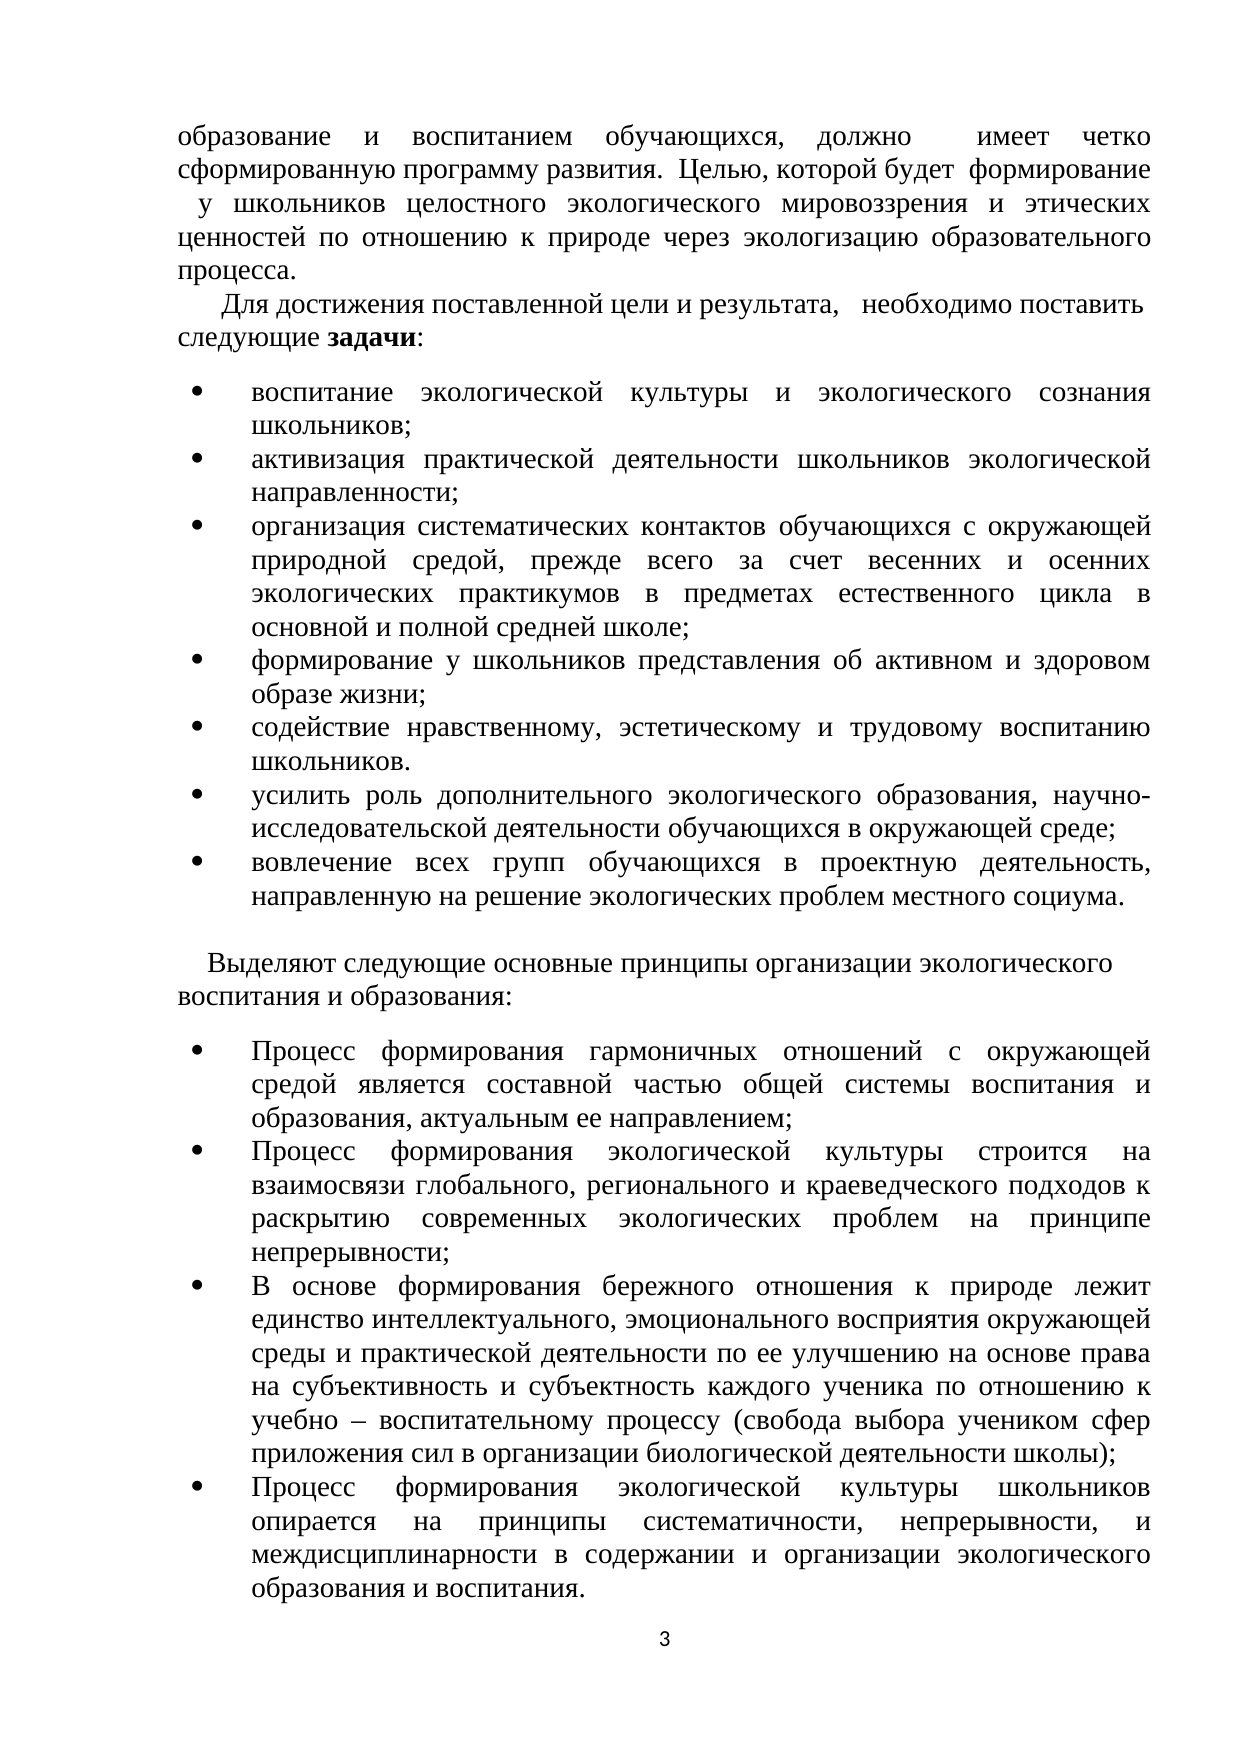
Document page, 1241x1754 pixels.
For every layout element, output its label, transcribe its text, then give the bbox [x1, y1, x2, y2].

list организация систематических контактов обучающихся с окружающей природной средой, прежде всего за счет весенних и осенних экологических практикумов в предметах естественного цикла в основной и полной средней школе; [192, 508, 1152, 642]
list воспитание экологической культуры и экологического сознания школьников; [192, 374, 1152, 441]
list Процесс формирования экологической культуры школьников опирается на принципы систематичности, непрерывности, и междисциплинарности в содержании и организации экологического образования и воспитания. [192, 1469, 1152, 1603]
text Выделяют следующие основные принципы организации экологического воспитания и образования: [177, 945, 1152, 1012]
list активизация практической деятельности школьников экологической направленности; [192, 441, 1152, 508]
list содействие нравственному, эстетическому и трудовому воспитанию школьников. [192, 709, 1152, 777]
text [177, 118, 1152, 185]
list Процесс формирования экологической культуры строится на взаимосвязи глобального, регионального и краеведческого подходов к раскрытию современных экологических проблем на принципе непрерывности; [192, 1133, 1152, 1268]
list усилить роль дополнительного экологического образования, научно-исследовательской деятельности обучающихся в окружающей среде; [192, 777, 1152, 844]
text Для достижения поставленной цели и результата, необходимо поставить следующие задачи: [177, 286, 1152, 353]
list вовлечение всех групп обучающихся в проектную деятельность, направленную на решение экологических проблем местного социума. [192, 844, 1152, 911]
list формирование у школьников представления об активном и здоровом образе жизни; [192, 642, 1152, 709]
list Процесс формирования гармоничных отношений с окружающей средой является составной частью общей системы воспитания и образования, актуальным ее направлением; [192, 1033, 1152, 1133]
text у школьников целостного экологического мировоззрения и этических ценностей по отношению к природе через экологизацию образовательного процесса. [177, 185, 1152, 286]
list В основе формирования бережного отношения к природе лежит единство интеллектуального, эмоционального восприятия окружающей среды и практической деятельности по ее улучшению на основе права на субъективность и субъектность каждого ученика по отношению к учебно – воспитательному процессу (свобода выбора учеником сфер приложения сил в организации биологической деятельности школы); [192, 1268, 1152, 1469]
